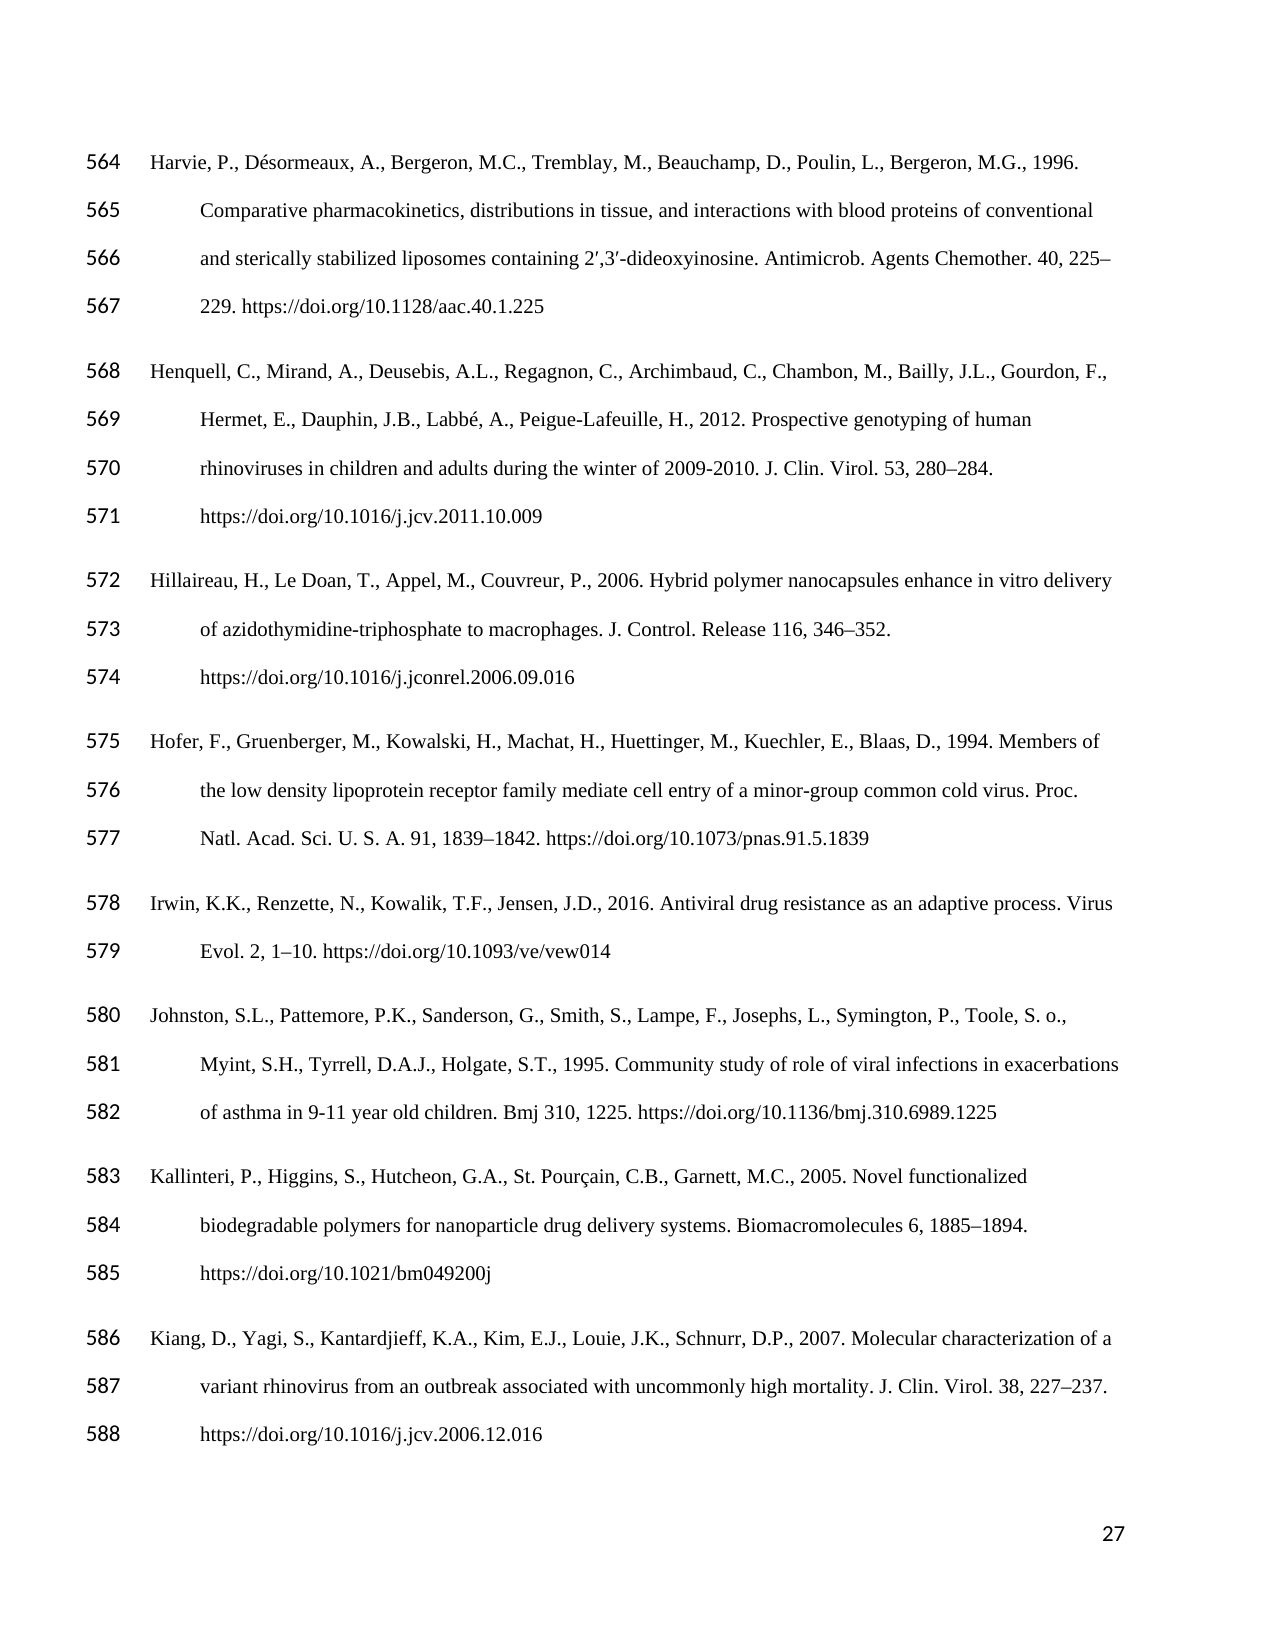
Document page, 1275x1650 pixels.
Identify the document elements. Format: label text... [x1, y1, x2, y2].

text Johnston, S.L., Pattemore, P.K., Sanderson, G., Smith, S., Lampe, F., Josephs, L., Symington, P., Toole, S. o., Myint, S.H., Tyrrell, D.A.J., Holgate, S.T., 1995. Community study of role of viral infections in exacerbations of asthma in 9-11 year old children. Bmj 310, 1225. https://doi.org/10.1136/bmj.310.6989.1225 [150, 1003, 1125, 1124]
text Hofer, F., Gruenberger, M., Kowalski, H., Machat, H., Huettinger, M., Kuechler, E., Blaas, D., 1994. Members of the low density lipoprotein receptor family mediate cell entry of a minor-group common cold virus. Proc. Natl. Acad. Sci. U. S. A. 91, 1839–1842. https://doi.org/10.1073/pnas.91.5.1839 [150, 729, 1125, 850]
text Harvie, P., Désormeaux, A., Bergeron, M.C., Tremblay, M., Beauchamp, D., Poulin, L., Bergeron, M.G., 1996. Comparative pharmacokinetics, distributions in tissue, and interactions with blood proteins of conventional and sterically stabilized liposomes containing 2′,3′-dideoxyinosine. Antimicrob. Agents Chemother. 40, 225–229. https://doi.org/10.1128/aac.40.1.225 [150, 150, 1125, 318]
text Hillaireau, H., Le Doan, T., Appel, M., Couvreur, P., 2006. Hybrid polymer nanocapsules enhance in vitro delivery of azidothymidine-triphosphate to macrophages. J. Control. Release 116, 346–352. https://doi.org/10.1016/j.jconrel.2006.09.016 [150, 568, 1125, 689]
text Kiang, D., Yagi, S., Kantardjieff, K.A., Kim, E.J., Louie, J.K., Schnurr, D.P., 2007. Molecular characterization of a variant rhinovirus from an outbreak associated with uncommonly high mortality. J. Clin. Virol. 38, 227–237. https://doi.org/10.1016/j.jcv.2006.12.016 [150, 1325, 1125, 1446]
text Kallinteri, P., Higgins, S., Hutcheon, G.A., St. Pourçain, C.B., Garnett, M.C., 2005. Novel functionalized biodegradable polymers for nanoparticle drug delivery systems. Biomacromolecules 6, 1885–1894. https://doi.org/10.1021/bm049200j [150, 1164, 1125, 1285]
text Henquell, C., Mirand, A., Deusebis, A.L., Regagnon, C., Archimbaud, C., Chambon, M., Bailly, J.L., Gourdon, F., Hermet, E., Dauphin, J.B., Labbé, A., Peigue-Lafeuille, H., 2012. Prospective genotyping of human rhinoviruses in children and adults during the winter of 2009-2010. J. Clin. Virol. 53, 280–284. https://doi.org/10.1016/j.jcv.2011.10.009 [150, 359, 1125, 528]
text Irwin, K.K., Renzette, N., Kowalik, T.F., Jensen, J.D., 2016. Antiviral drug resistance as an adaptive process. Virus Evol. 2, 1–10. https://doi.org/10.1093/ve/vew014 [150, 890, 1125, 963]
